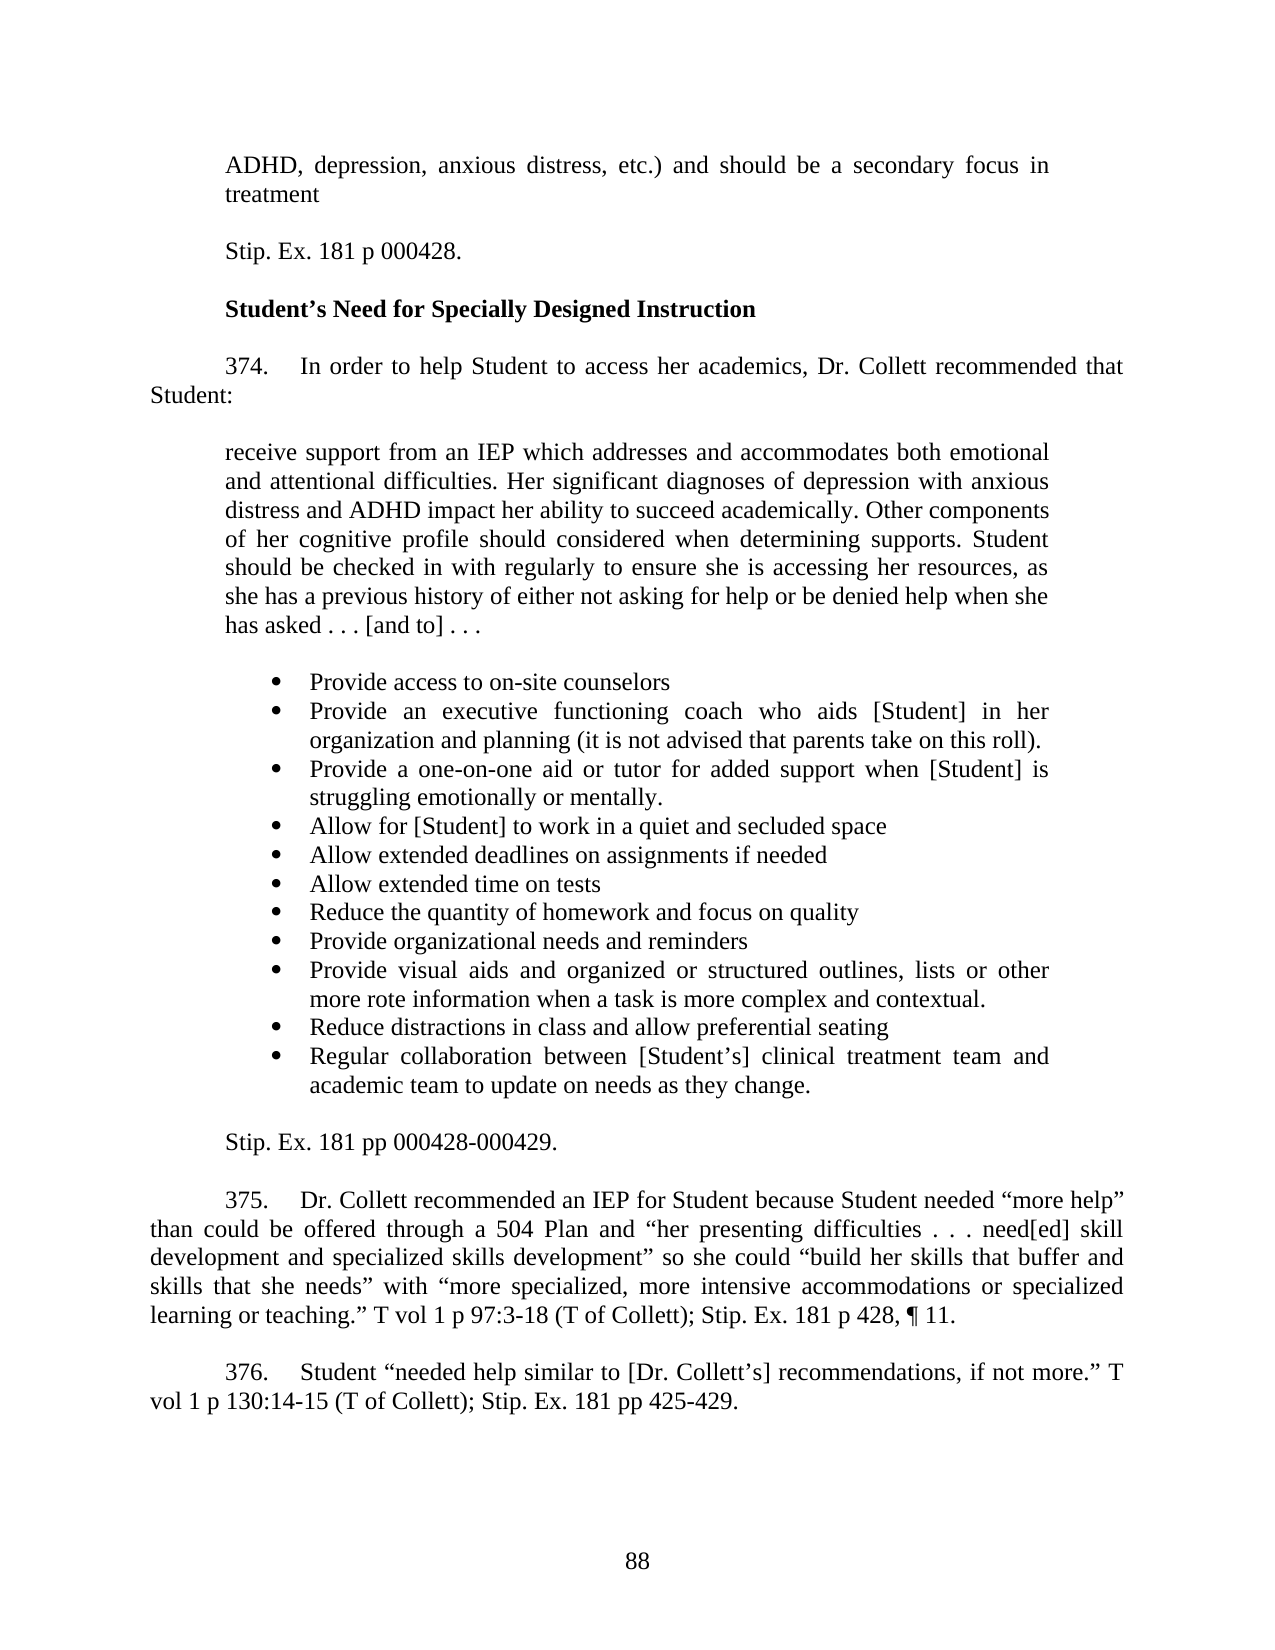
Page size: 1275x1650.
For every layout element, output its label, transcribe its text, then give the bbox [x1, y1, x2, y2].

text Stip. Ex. 181 pp 000428-000429. [150, 1127, 1125, 1156]
list Provide access to on-site counselors [272, 667, 1050, 696]
list Reduce distractions in class and allow preferential seating [272, 1012, 1050, 1041]
list Allow for [Student] to work in a quiet and secluded space [272, 811, 1050, 840]
text receive support from an IEP which addresses and accommodates both emotional and attentional difficulties. Her significant diagnoses of depression with anxious distress and ADHD impact her ability to succeed academically. Other components of her cognitive profile should considered when determining supports. Student should be checked in with regularly to ensure she is accessing her resources, as she has a previous history of either not asking for help or be denied help when she has asked . . . [and to] . . . [225, 437, 1050, 639]
list Dr. Collett recommended an IEP for Student because Student needed “more help” than could be offered through a 504 Plan and “her presenting difficulties . . . need[ed] skill development and specialized skills development” so she could “build her skills that buffer and skills that she needs” with “more specialized, more intensive accommodations or specialized learning or teaching.” T vol 1 p 97:3-18 (T of Collett); Stip. Ex. 181 p 428, ¶ 11. [150, 1185, 1125, 1329]
list In order to help Student to access her academics, Dr. Collett recommended that Student: [150, 351, 1125, 409]
list Reduce the quantity of homework and focus on quality [272, 897, 1050, 926]
list Regular collaboration between [Student’s] clinical treatment team and academic team to update on needs as they change. [272, 1041, 1050, 1099]
list Allow extended time on tests [272, 869, 1050, 897]
text Student’s Need for Specially Designed Instruction [150, 294, 1125, 322]
text Stip. Ex. 181 p 000428. [150, 236, 1125, 265]
list Provide organizational needs and reminders [272, 926, 1050, 955]
list Provide visual aids and organized or structured outlines, lists or other more rote information when a task is more complex and contextual. [272, 955, 1050, 1012]
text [225, 150, 1050, 207]
list Provide a one-on-one aid or tutor for added support when [Student] is struggling emotionally or mentally. [272, 754, 1050, 811]
list Provide an executive functioning coach who aids [Student] in her organization and planning (it is not advised that parents take on this roll). [272, 696, 1050, 754]
list Student “needed help similar to [Dr. Collett’s] recommendations, if not more.” T vol 1 p 130:14-15 (T of Collett); Stip. Ex. 181 pp 425-429. [150, 1357, 1125, 1415]
list Allow extended deadlines on assignments if needed [272, 840, 1050, 869]
